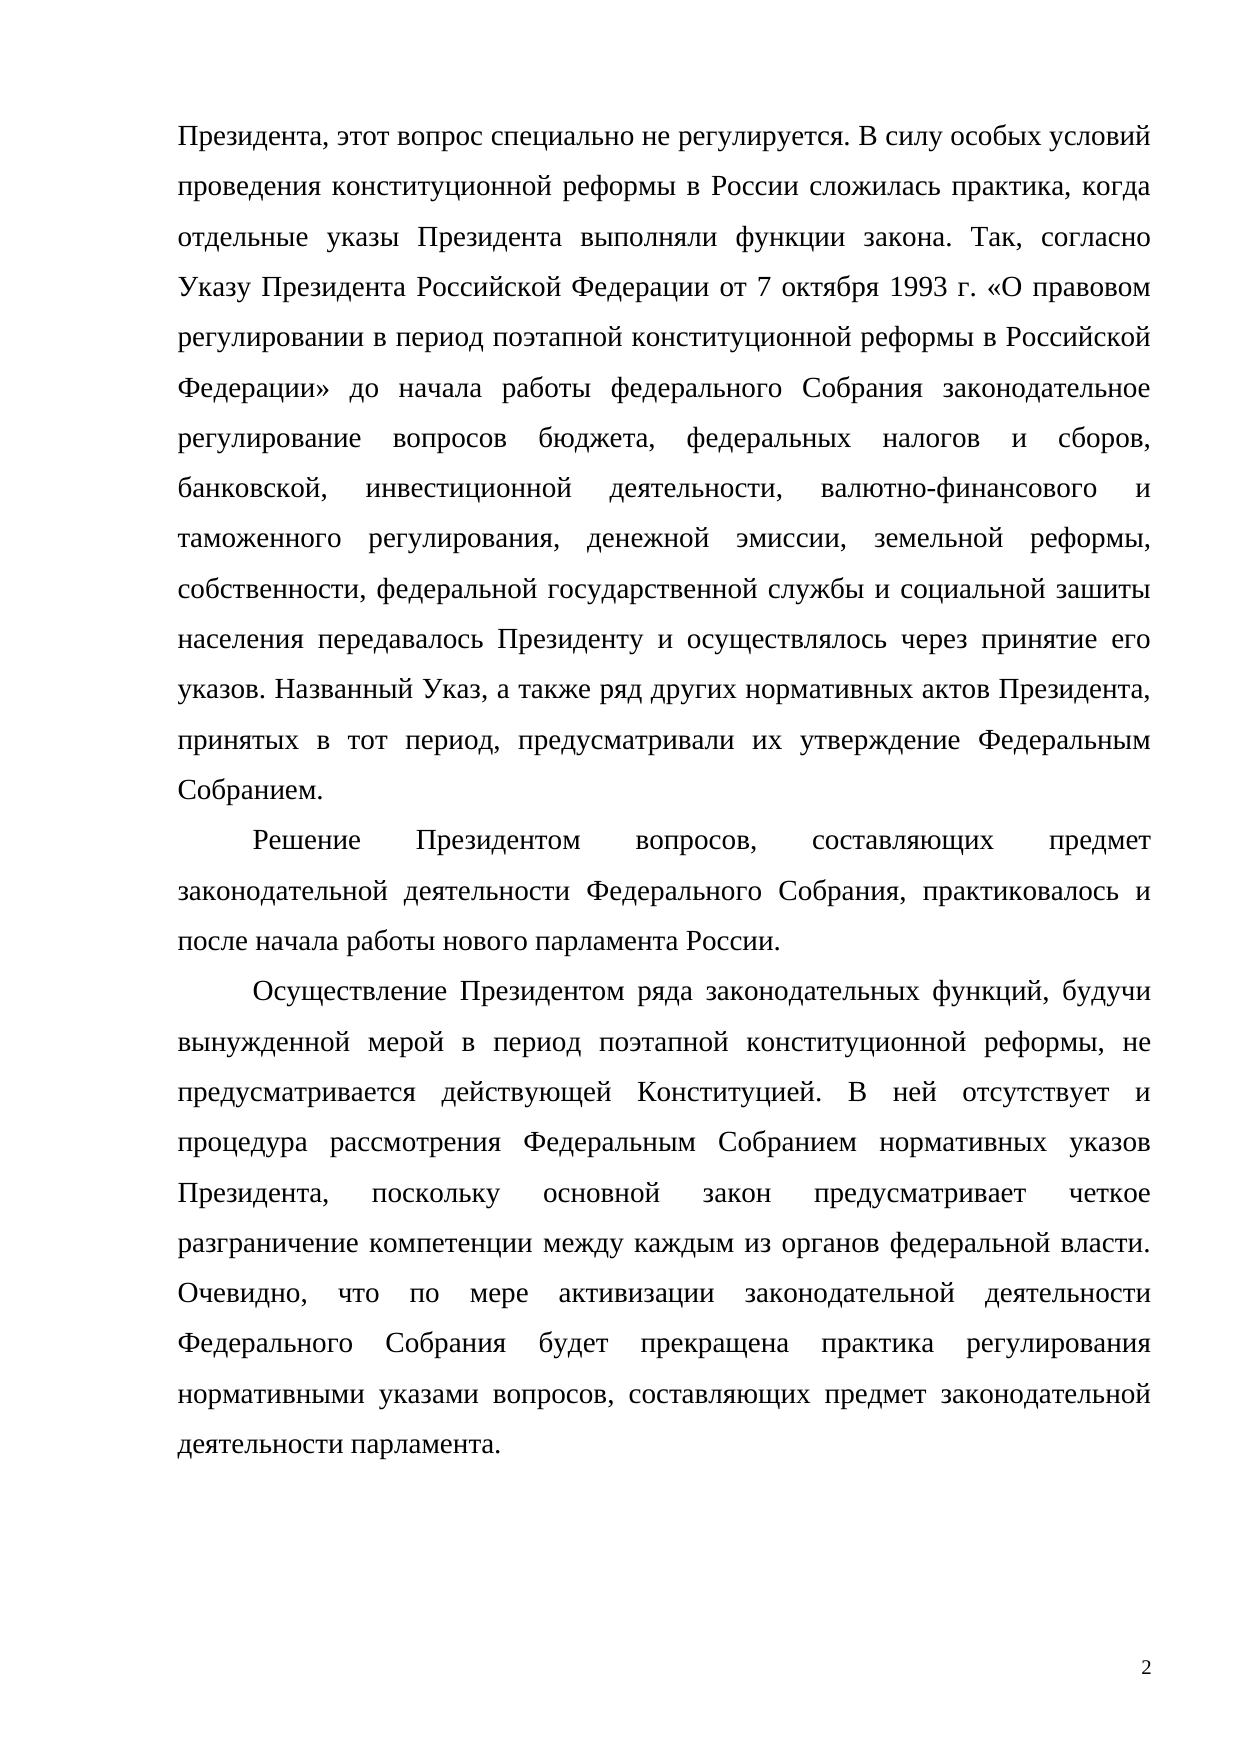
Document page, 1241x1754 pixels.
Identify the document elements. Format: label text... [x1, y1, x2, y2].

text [177, 118, 1152, 806]
text Решение Президентом вопросов, составляющих предмет законодательной деятельности Федерального Собрания, практиковалось и после начала работы нового парламента России. [177, 822, 1152, 957]
text Осуществление Президентом ряда законодательных функций, будучи вынужденной мерой в период поэтапной конституционной реформы, не предусматривается действующей Конституцией. В ней отсутствует и процедура рассмотрения Федеральным Собранием нормативных указов Президента, поскольку основной закон предусматривает четкое разграничение компетенции между каждым из органов федеральной власти. Очевидно, что по мере активизации законодательной деятельности Федерального Собрания будет прекращена практика регулирования нормативными указами вопросов, составляющих предмет законодательной деятельности парламента. [177, 973, 1152, 1460]
